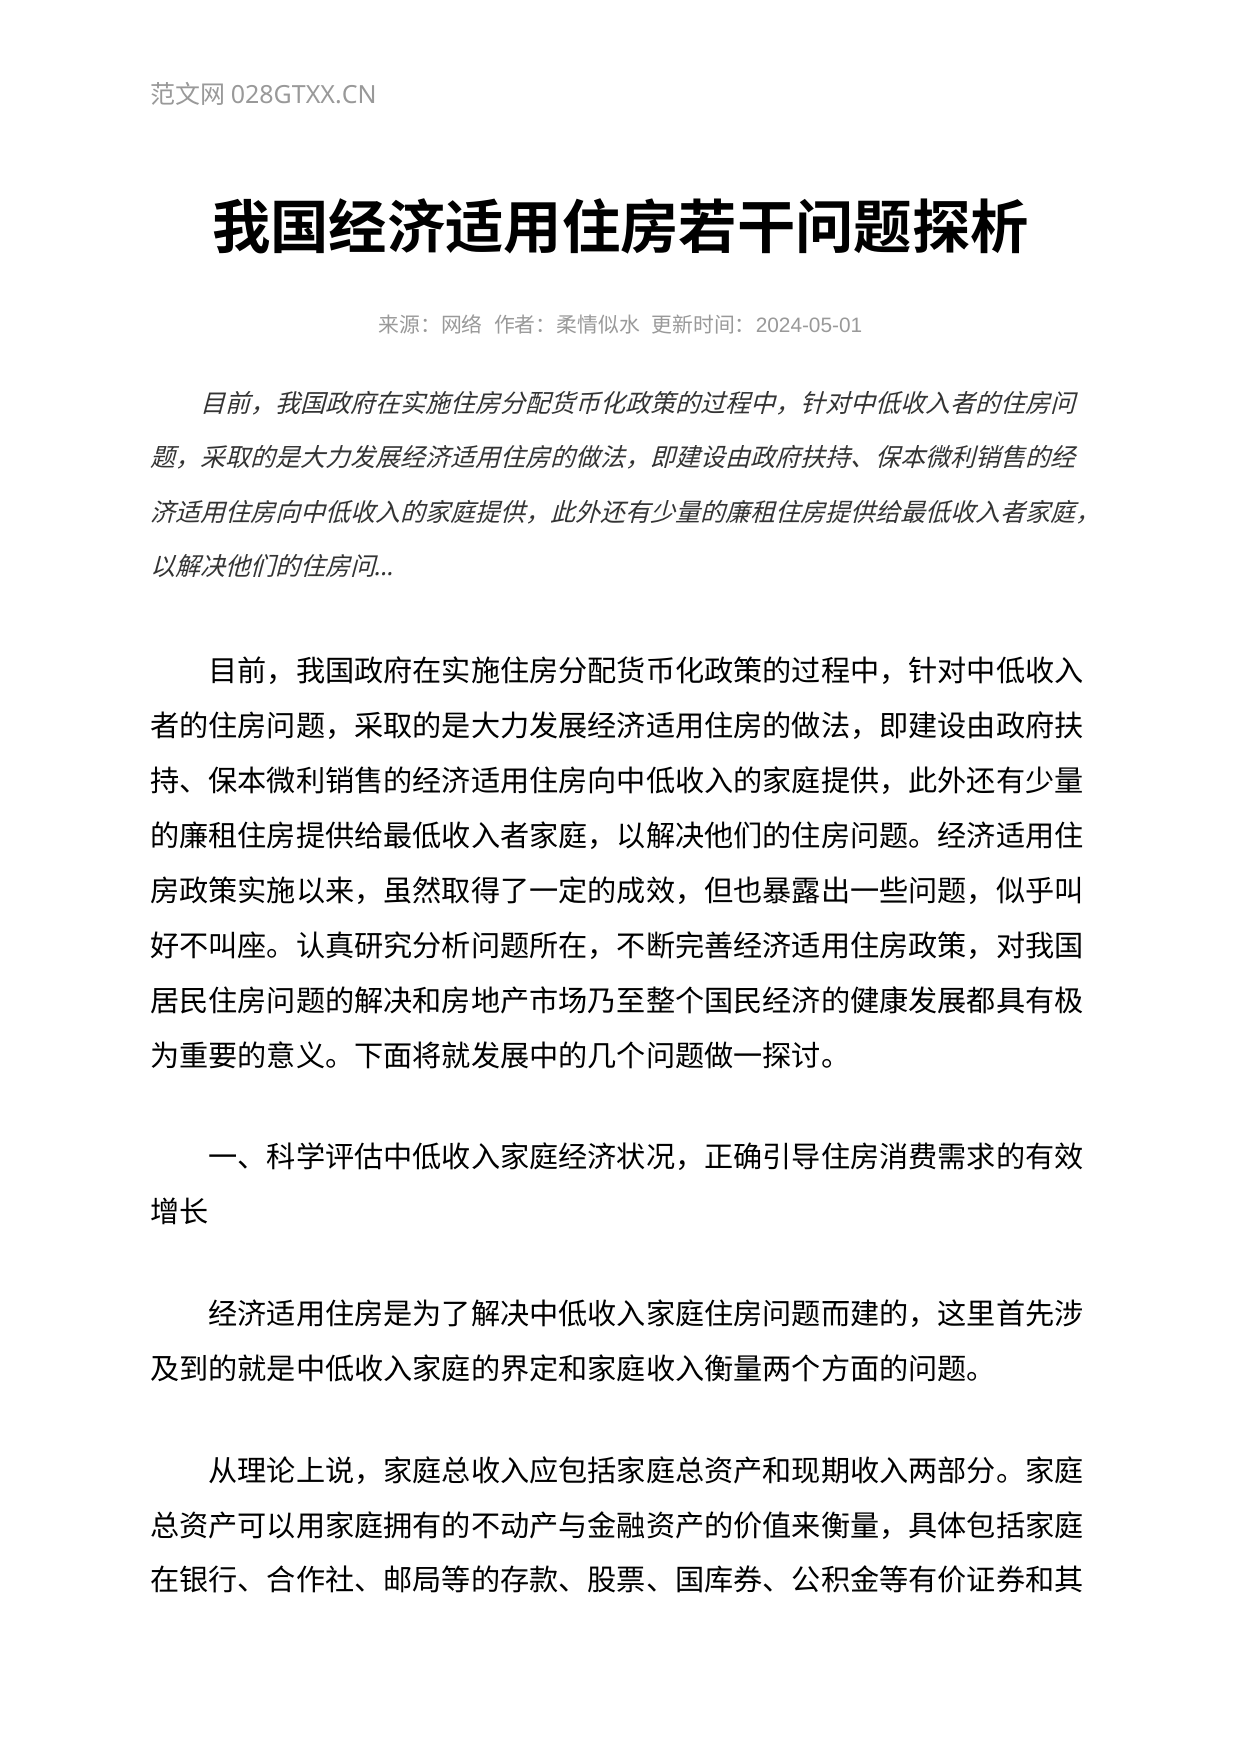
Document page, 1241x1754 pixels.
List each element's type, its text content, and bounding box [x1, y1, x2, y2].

text 目前，我国政府在实施住房分配货币化政策的过程中，针对中低收入者的住房问题，采取的是大力发展经济适用住房的做法，即建设由政府扶持、保本微利销售的经济适用住房向中低收入的家庭提供，此外还有少量的廉租住房提供给最低收入者家庭，以解决他们的住房问题。经济适用住房政策实施以来，虽然取得了一定的成效，但也暴露出一些问题，似乎叫好不叫座。认真研究分析问题所在，不断完善经济适用住房政策，对我国居民住房问题的解决和房地产市场乃至整个国民经济的健康发展都具有极为重要的意义。下面将就发展中的几个问题做一探讨。 [150, 648, 1090, 1074]
text 目前，我国政府在实施住房分配货币化政策的过程中，针对中低收入者的住房问题，采取的是大力发展经济适用住房的做法，即建设由政府扶持、保本微利销售的经济适用住房向中低收入的家庭提供，此外还有少量的廉租住房提供给最低收入者家庭，以解决他们的住房问... [150, 383, 1090, 583]
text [150, 1447, 1090, 1599]
text 经济适用住房是为了解决中低收入家庭住房问题而建的，这里首先涉及到的就是中低收入家庭的界定和家庭收入衡量两个方面的问题。 [150, 1291, 1090, 1388]
text 一、科学评估中低收入家庭经济状况，正确引导住房消费需求的有效增长 [150, 1134, 1090, 1231]
text 来源：网络 作者：柔情似水 更新时间：2024-05-01 [150, 313, 1090, 337]
subtitle 我国经济适用住房若干问题探析 [150, 181, 1090, 266]
